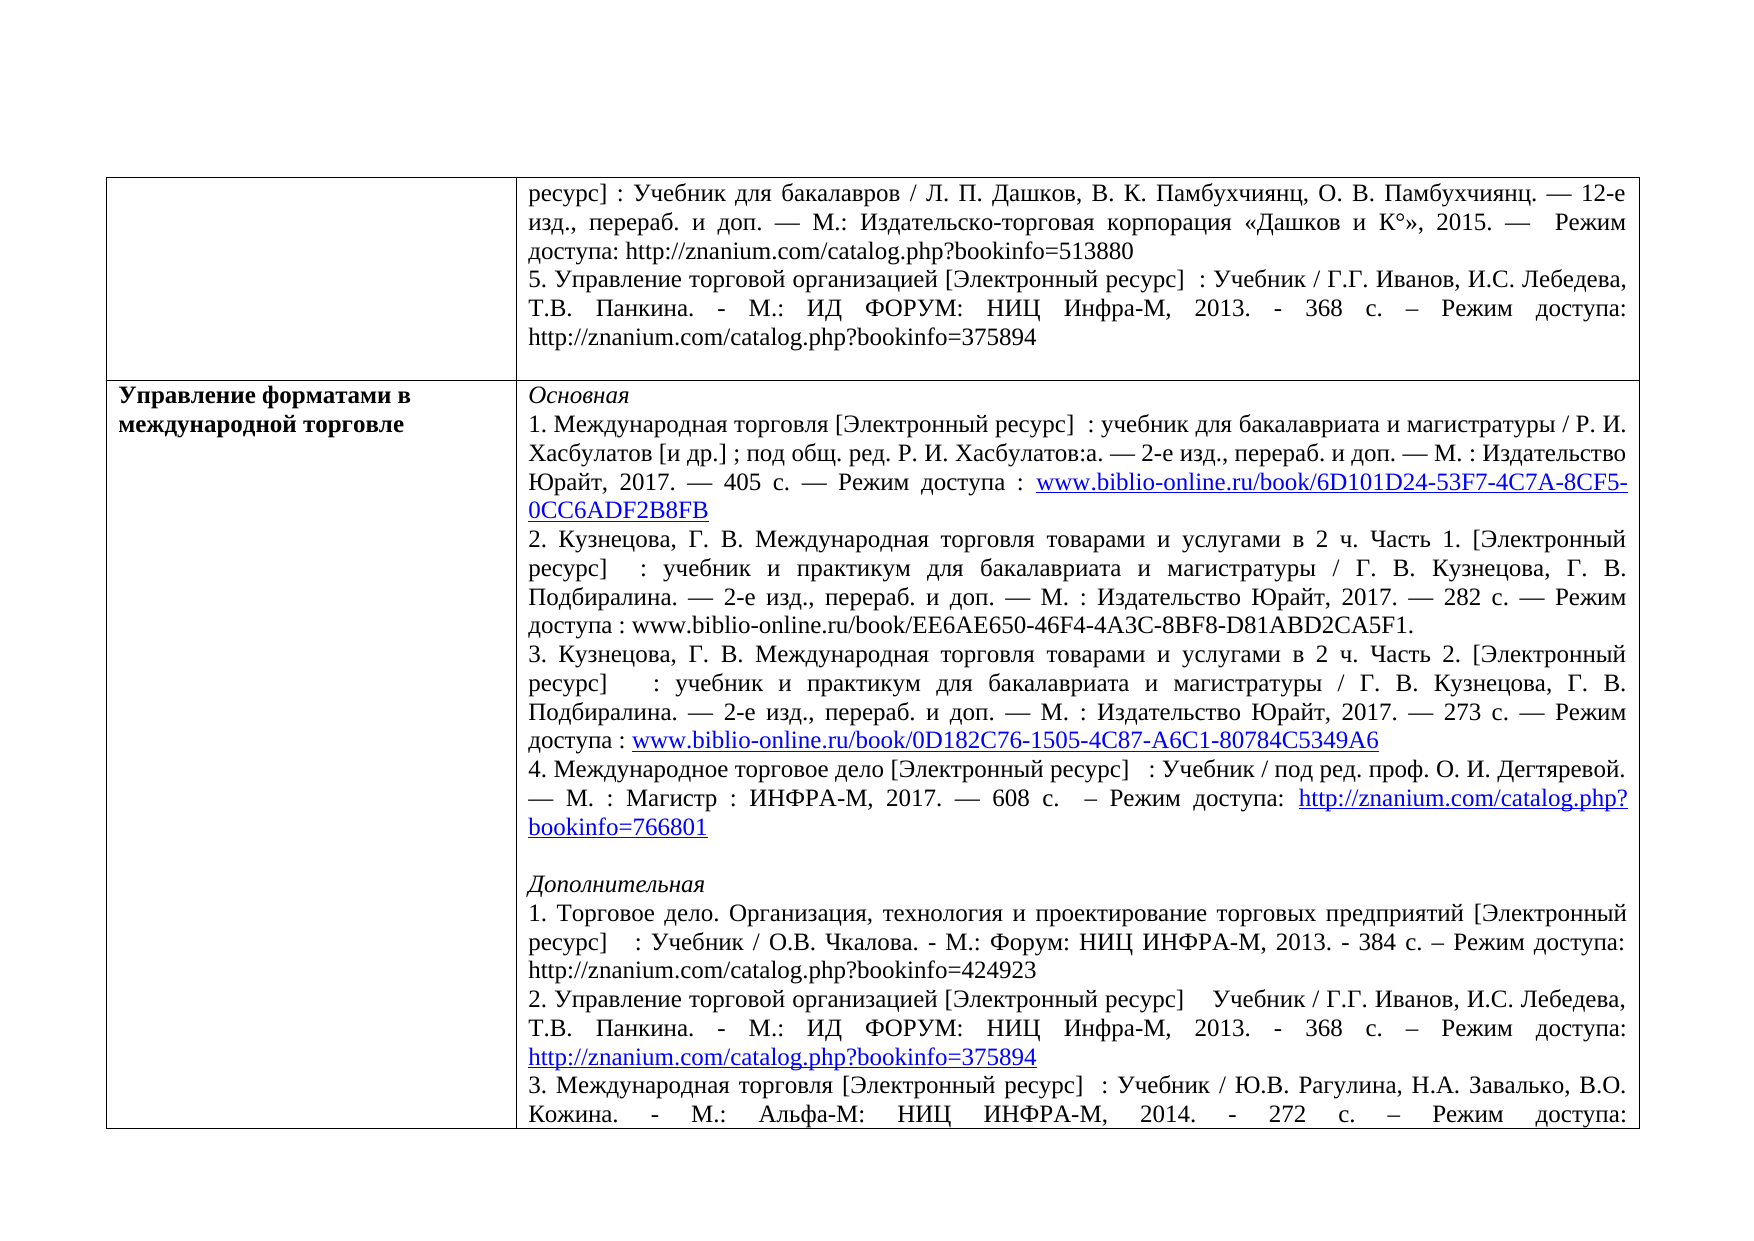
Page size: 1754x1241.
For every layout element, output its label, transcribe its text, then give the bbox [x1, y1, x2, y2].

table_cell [107, 381, 516, 1128]
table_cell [107, 178, 516, 379]
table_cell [517, 178, 1639, 379]
